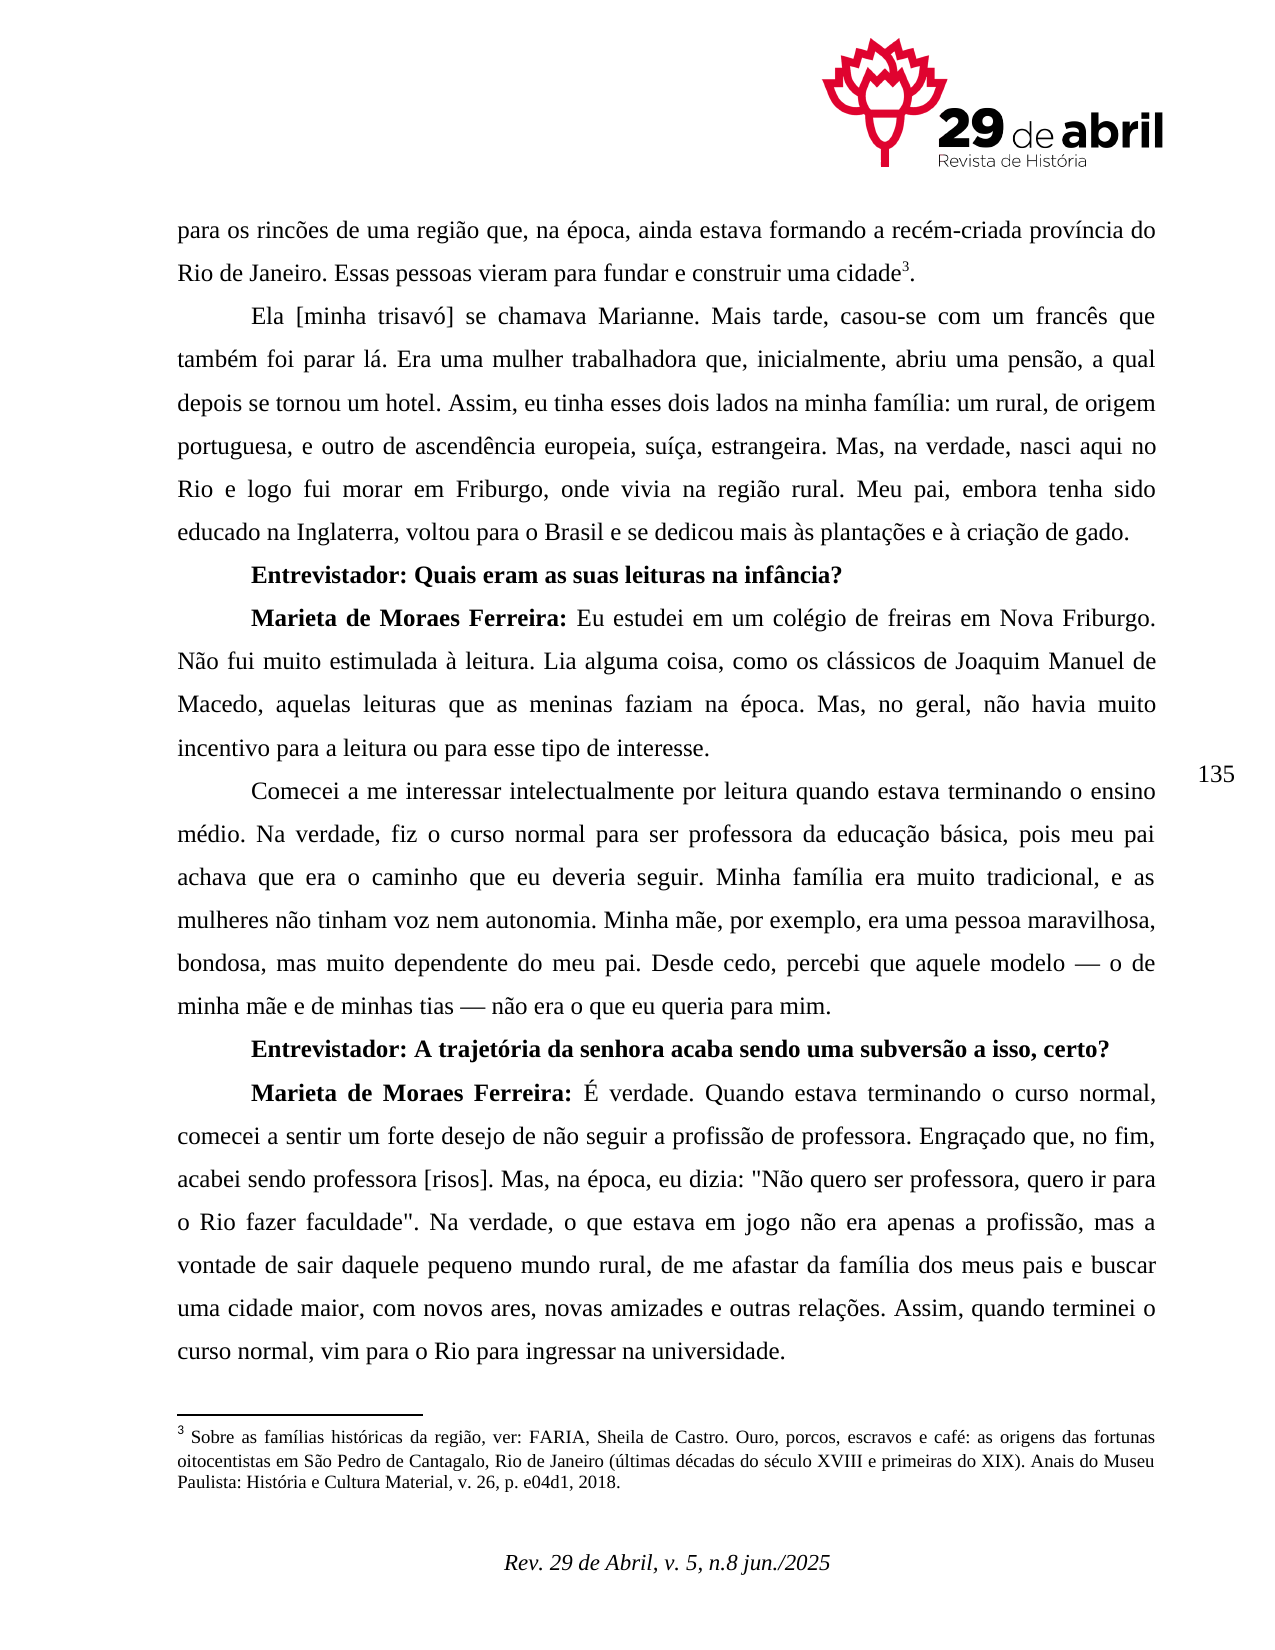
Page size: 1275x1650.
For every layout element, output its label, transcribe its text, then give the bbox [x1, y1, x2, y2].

text Marieta de Moraes Ferreira: É verdade. Quando estava terminando o curso normal, comecei a sentir um forte desejo de não seguir a profissão de professora. Engraçado que, no fim, acabei sendo professora [risos]. Mas, na época, eu dizia: "Não quero ser professora, quero ir para o Rio fazer faculdade". Na verdade, o que estava em jogo não era apenas a profissão, mas a vontade de sair daquele pequeno mundo rural, de me afastar da família dos meus pais e buscar uma cidade maior, com novos ares, novas amizades e outras relações. Assim, quando terminei o curso normal, vim para o Rio para ingressar na universidade. [177, 1078, 1157, 1365]
text Marieta de Moraes Ferreira: Eu estudei em um colégio de freiras em Nova Friburgo. Não fui muito estimulada à leitura. Lia alguma coisa, como os clássicos de Joaquim Manuel de Macedo, aquelas leituras que as meninas faziam na época. Mas, no geral, não havia muito incentivo para a leitura ou para esse tipo de interesse. [177, 603, 1157, 761]
picture [791, 32, 1205, 184]
text Entrevistador: Quais eram as suas leituras na infância? [177, 560, 1157, 589]
text Entrevistador: A trajetória da senhora acaba sendo uma subversão a isso, certo? [177, 1034, 1157, 1063]
text Comecei a me interessar intelectualmente por leitura quando estava terminando o ensino médio. Na verdade, fiz o curso normal para ser professora da educação básica, pois meu pai achava que era o caminho que eu deveria seguir. Minha família era muito tradicional, e as mulheres não tinham voz nem autonomia. Minha mãe, por exemplo, era uma pessoa maravilhosa, bondosa, mas muito dependente do meu pai. Desde cedo, percebi que aquele modelo — o de minha mãe e de minhas tias — não era o que eu queria para mim. [177, 776, 1157, 1020]
text Ela [minha trisavó] se chamava Marianne. Mais tarde, casou-se com um francês que também foi parar lá. Era uma mulher trabalhadora que, inicialmente, abriu uma pensão, a qual depois se tornou um hotel. Assim, eu tinha esses dois lados na minha família: um rural, de origem portuguesa, e outro de ascendência europeia, suíça, estrangeira. Mas, na verdade, nasci aqui no Rio e logo fui morar em Friburgo, onde vivia na região rural. Meu pai, embora tenha sido educado na Inglaterra, voltou para o Brasil e se dedicou mais às plantações e à criação de gado. [177, 301, 1157, 546]
